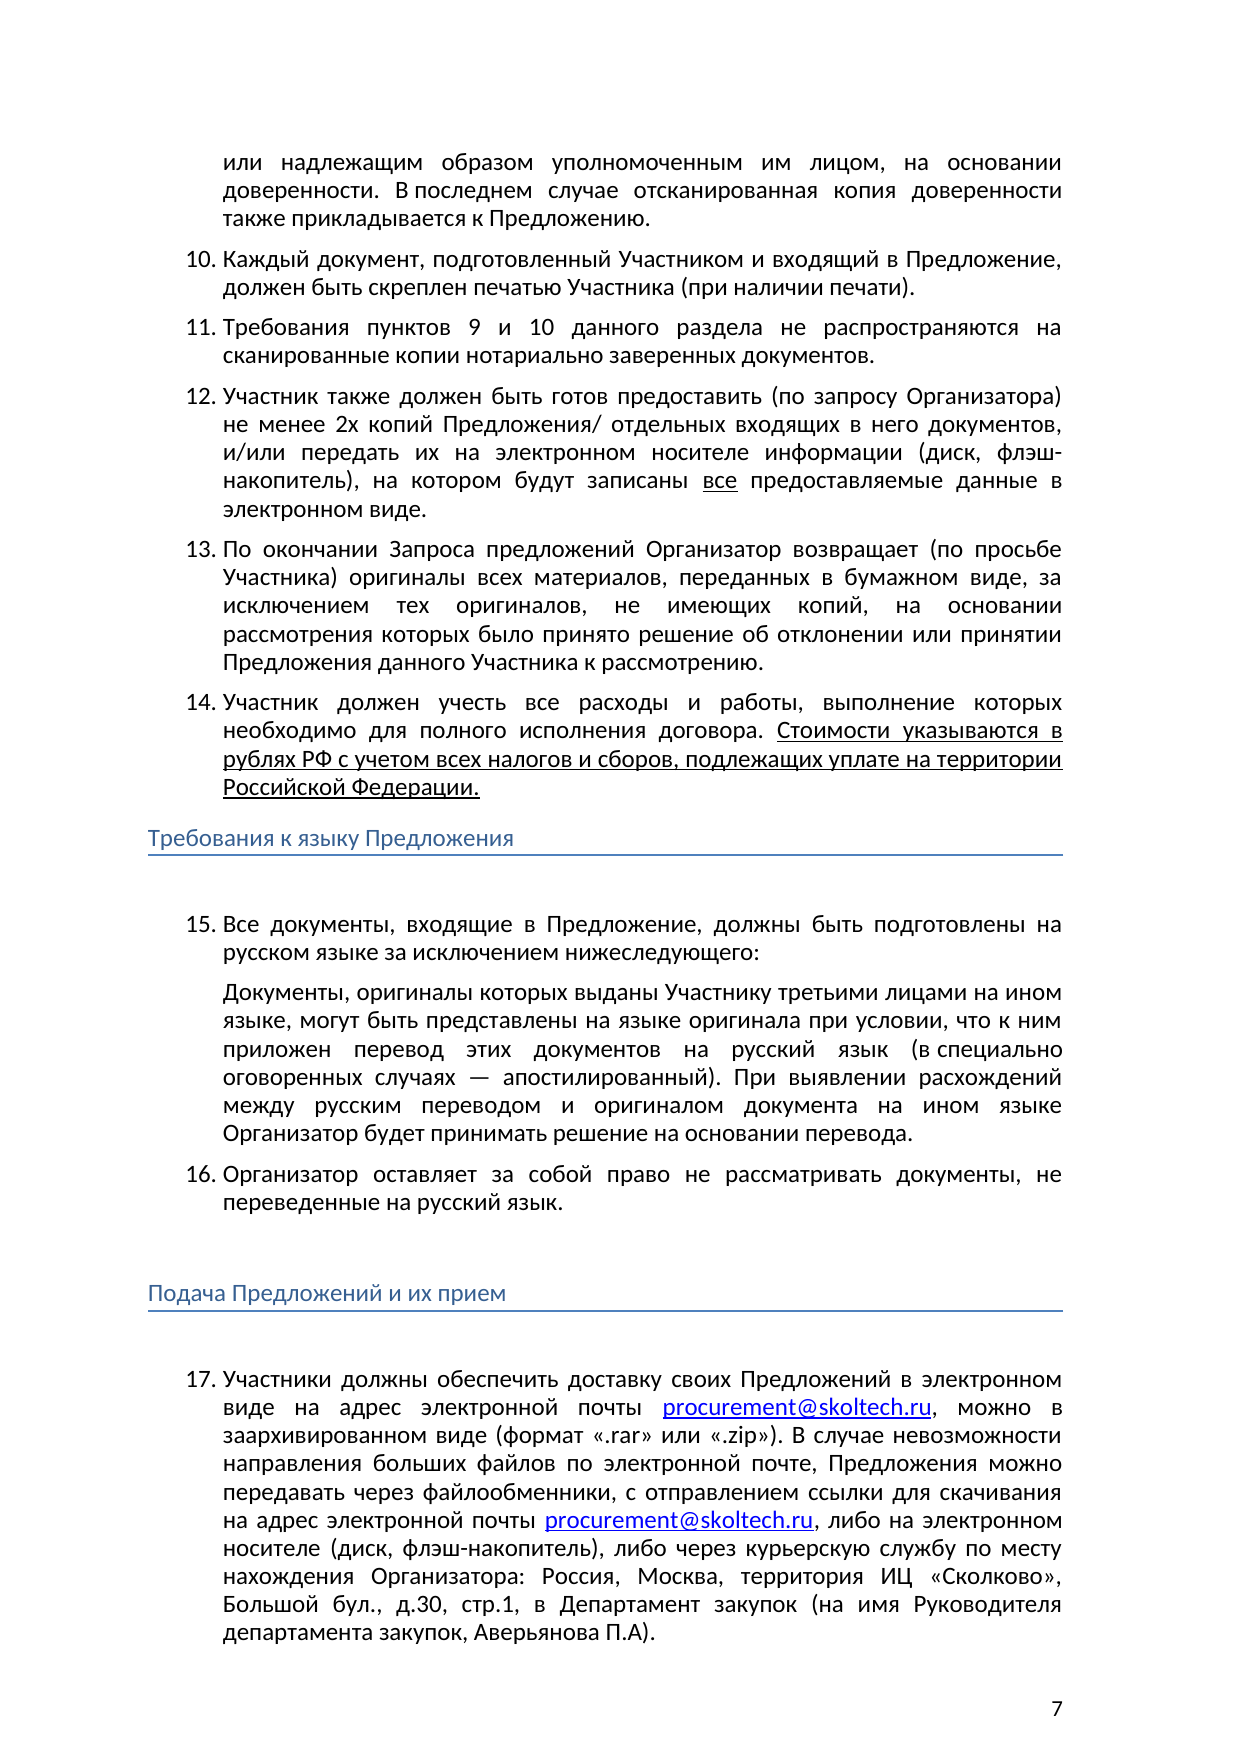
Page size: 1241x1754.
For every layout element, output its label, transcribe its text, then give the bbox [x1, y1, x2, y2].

list По окончании Запроса предложений Организатор возвращает (по просьбе Участника) оригиналы всех материалов, переданных в бумажном виде, за исключением тех оригиналов, не имеющих копий, на основании рассмотрения которых было принято решение об отклонении или принятии Предложения данного Участника к рассмотрению. [185, 535, 1063, 676]
text Документы, оригиналы которых выданы Участнику третьими лицами на ином языке, могут быть представлены на языке оригинала при условии, что к ним приложен перевод этих документов на русский язык (в специально оговоренных случаях — апостилированный). При выявлении расхождений между русским переводом и оригиналом документа на ином языке Организатор будет принимать решение на основании перевода. [223, 978, 1063, 1147]
subtitle Подача Предложений и их прием [148, 1277, 1063, 1310]
list Организатор оставляет за собой право не рассматривать документы, не переведенные на русский язык. [185, 1159, 1063, 1216]
list Участник также должен быть готов предоставить (по запросу Организатора) не менее 2х копий Предложения/ отдельных входящих в него документов, и/или передать их на электронном носителе информации (диск, флэш-накопитель), на котором будут записаны все предоставляемые данные в электронном виде. [185, 382, 1063, 523]
list Участник должен учесть все расходы и работы, выполнение которых необходимо для полного исполнения договора. Стоимости указываются в рублях РФ с учетом всех налогов и сборов, подлежащих уплате на территории Российской Федерации. [185, 688, 1063, 801]
list Каждый документ, подготовленный Участником и входящий в Предложение, должен быть скреплен печатью Участника (при наличии печати). [185, 244, 1063, 301]
list Все документы, входящие в Предложение, должны быть подготовлены на русском языке за исключением нижеследующего: [185, 909, 1063, 966]
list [185, 148, 1063, 232]
list Участники должны обеспечить доставку своих Предложений в электронном виде на адрес электронной почты procurement@skoltech.ru, можно в заархивированном виде (формат «.rar» или «.zip»). В случае невозможности направления больших файлов по электронной почте, Предложения можно передавать через файлообменники, с отправлением ссылки для скачивания на адрес электронной почты procurement@skoltech.ru, либо на электронном носителе (диск, флэш-накопитель), либо через курьерскую службу по месту нахождения Организатора: Россия, Москва, территория ИЦ «Сколково», Большой бул., д.30, стр.1, в Департамент закупок (на имя Руководителя департамента закупок, Аверьянова П.А). [185, 1365, 1063, 1646]
list Требования пунктов 9 и 10 данного раздела не распространяются на сканированные копии нотариально заверенных документов. [185, 313, 1063, 369]
subtitle Требования к языку Предложения [148, 822, 1063, 854]
